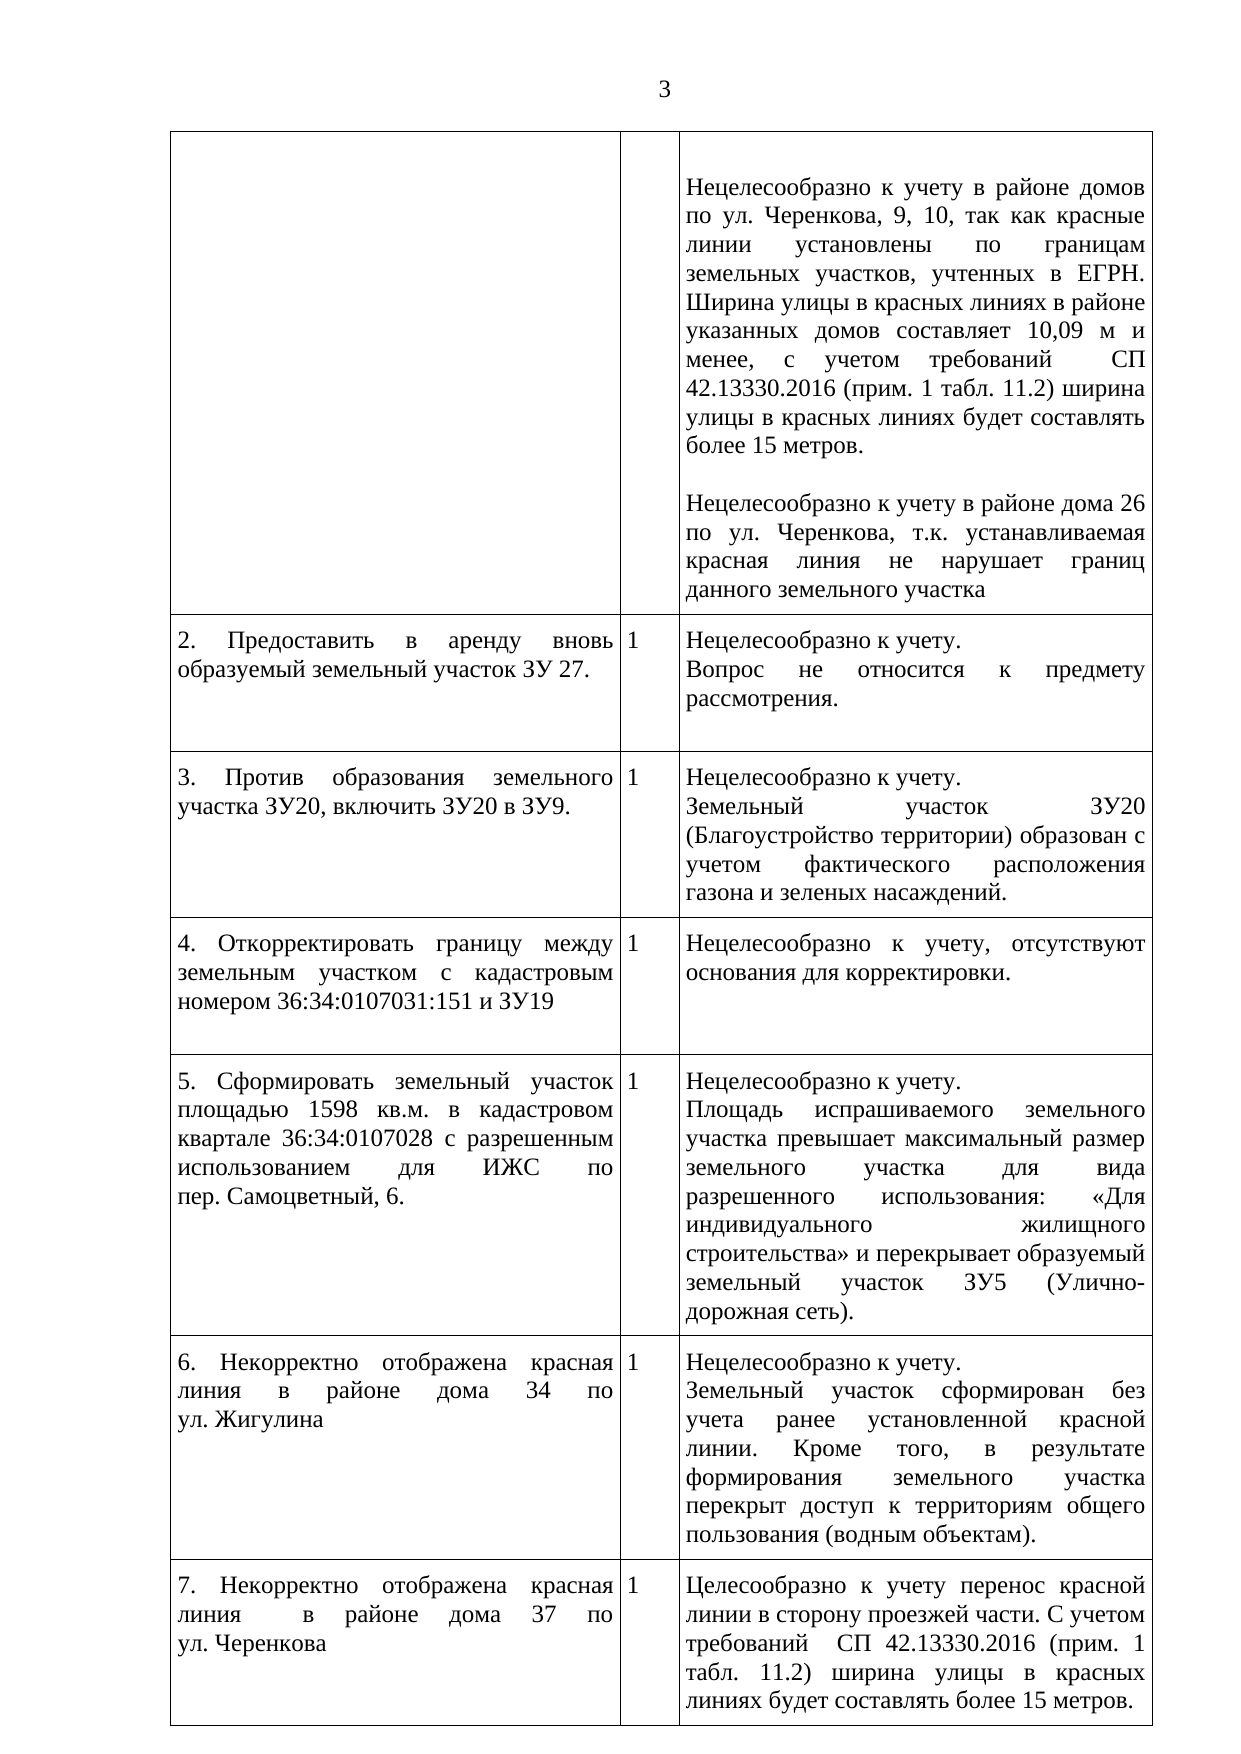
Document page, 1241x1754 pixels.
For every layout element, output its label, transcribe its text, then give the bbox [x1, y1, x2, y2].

table_cell 6. Некорректно отображена красная линия в районе дома 34 по ул. Жигулина [171, 1336, 620, 1559]
table_cell Нецелесообразно к учету. Площадь испрашиваемого земельного участка превышает максимальный размер земельного участка для вида разрешенного использования: «Для индивидуального жилищного строительства» и перекрывает образуемый земельный участок ЗУ5 (Улично-дорожная сеть). [680, 1055, 1152, 1335]
table_cell 1 [621, 752, 679, 917]
table_cell Целесообразно к учету перенос красной линии в сторону проезжей части. С учетом требований СП 42.13330.2016 (прим. 1 табл. 11.2) ширина улицы в красных линиях будет составлять более 15 метров. [680, 1560, 1152, 1725]
table_cell 3. Против образования земельного участка ЗУ20, включить ЗУ20 в ЗУ9. [171, 752, 620, 917]
table_cell Нецелесообразно к учету, отсутствуют основания для корректировки. [680, 918, 1152, 1054]
table_cell Нецелесообразно к учету. Земельный участок ЗУ20 (Благоустройство территории) образован с учетом фактического расположения газона и зеленых насаждений. [680, 752, 1152, 917]
table_cell 1 [621, 1055, 679, 1335]
table_cell 1 [621, 918, 679, 1054]
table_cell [680, 132, 1152, 613]
table_cell 1 [621, 615, 679, 751]
table_cell Нецелесообразно к учету. Земельный участок сформирован без учета ранее установленной красной линии. Кроме того, в результате формирования земельного участка перекрыт доступ к территориям общего пользования (водным объектам). [680, 1336, 1152, 1559]
table_cell [621, 132, 679, 613]
table_cell 4. Откорректировать границу между земельным участком с кадастровым номером 36:34:0107031:151 и ЗУ19 [171, 918, 620, 1054]
table_cell 7. Некорректно отображена красная линия в районе дома 37 по ул. Черенкова [171, 1560, 620, 1725]
table_cell 2. Предоставить в аренду вновь образуемый земельный участок ЗУ 27. [171, 615, 620, 751]
table_cell 1 [621, 1336, 679, 1559]
table_cell 1 [621, 1560, 679, 1725]
table_cell 5. Сформировать земельный участок площадью 1598 кв.м. в кадастровом квартале 36:34:0107028 с разрешенным использованием для ИЖС по пер. Самоцветный, 6. [171, 1055, 620, 1335]
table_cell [171, 132, 620, 613]
table_cell Нецелесообразно к учету. Вопрос не относится к предмету рассмотрения. [680, 615, 1152, 751]
